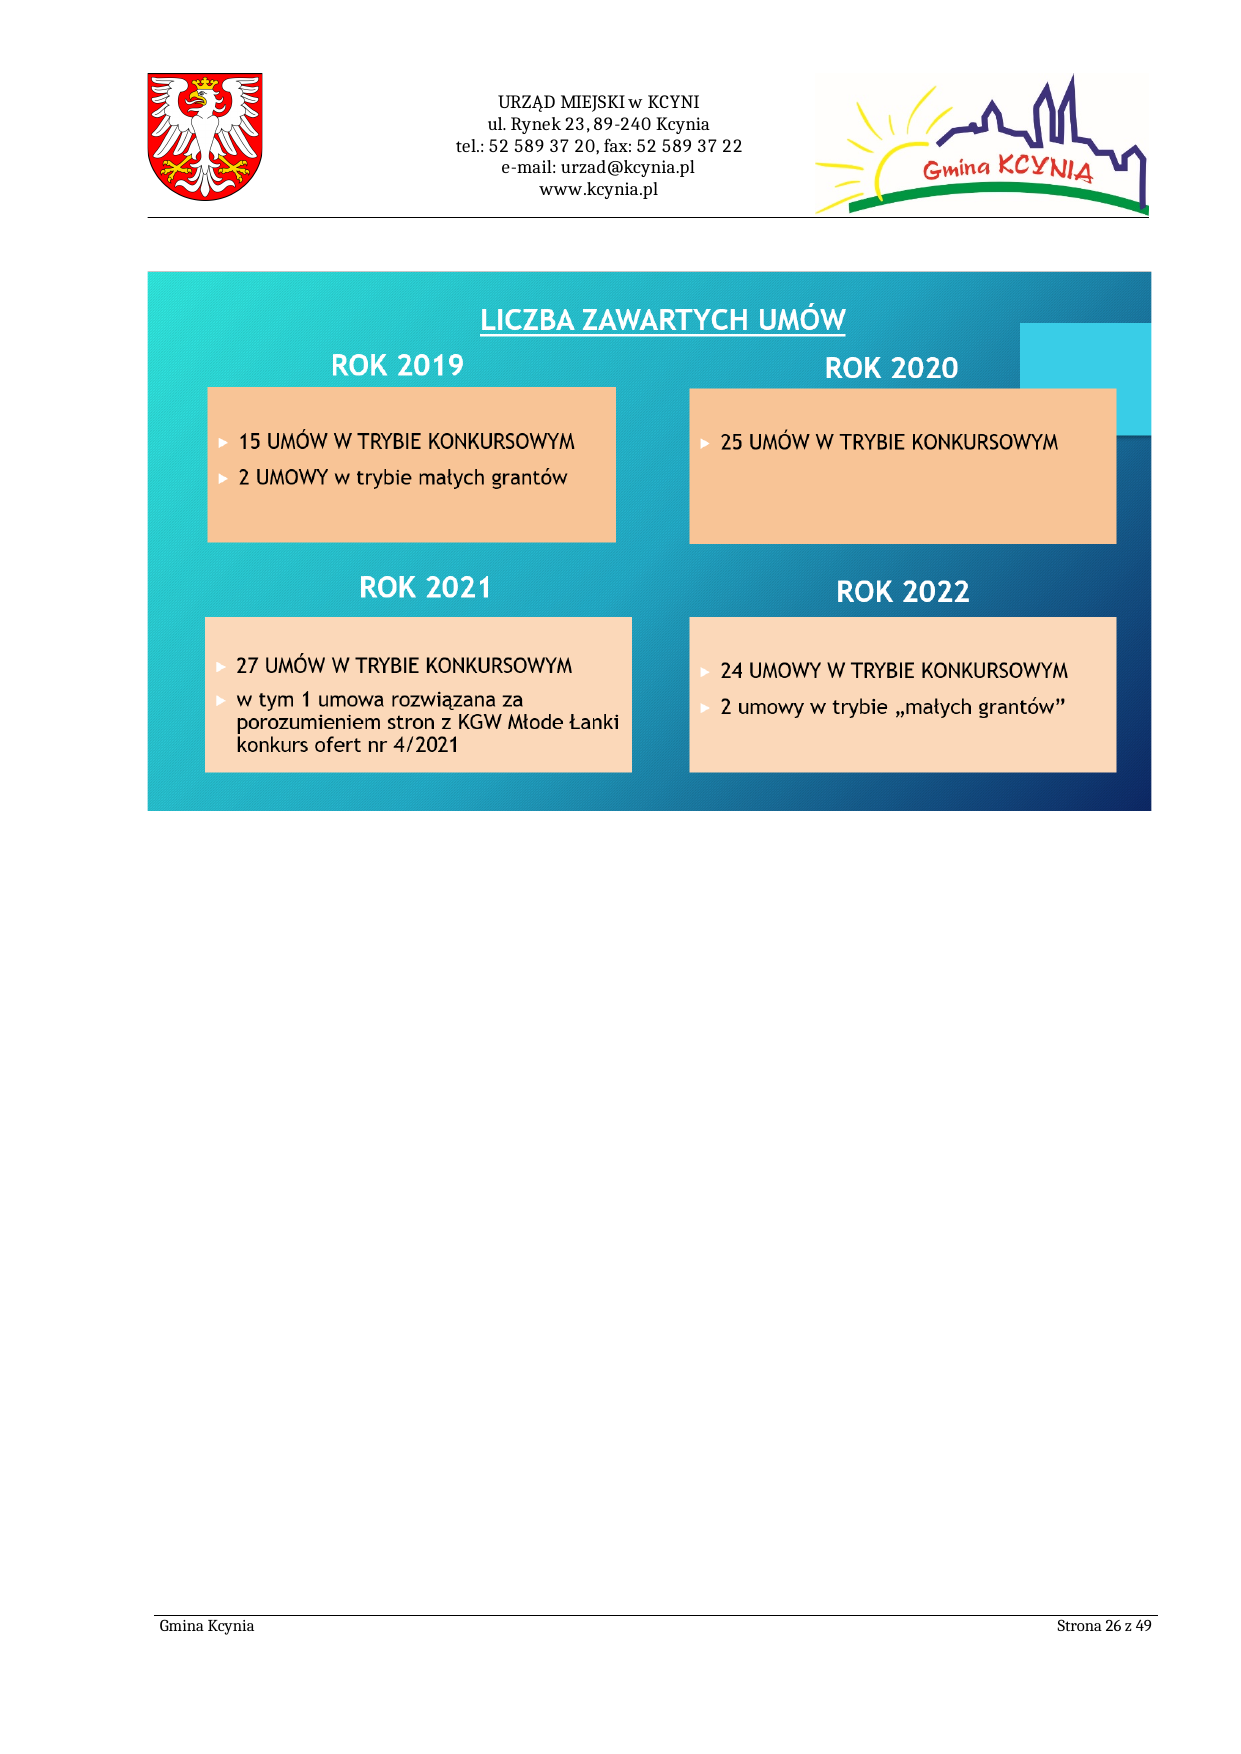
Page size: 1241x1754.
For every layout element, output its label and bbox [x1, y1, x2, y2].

picture [147, 271, 1152, 811]
